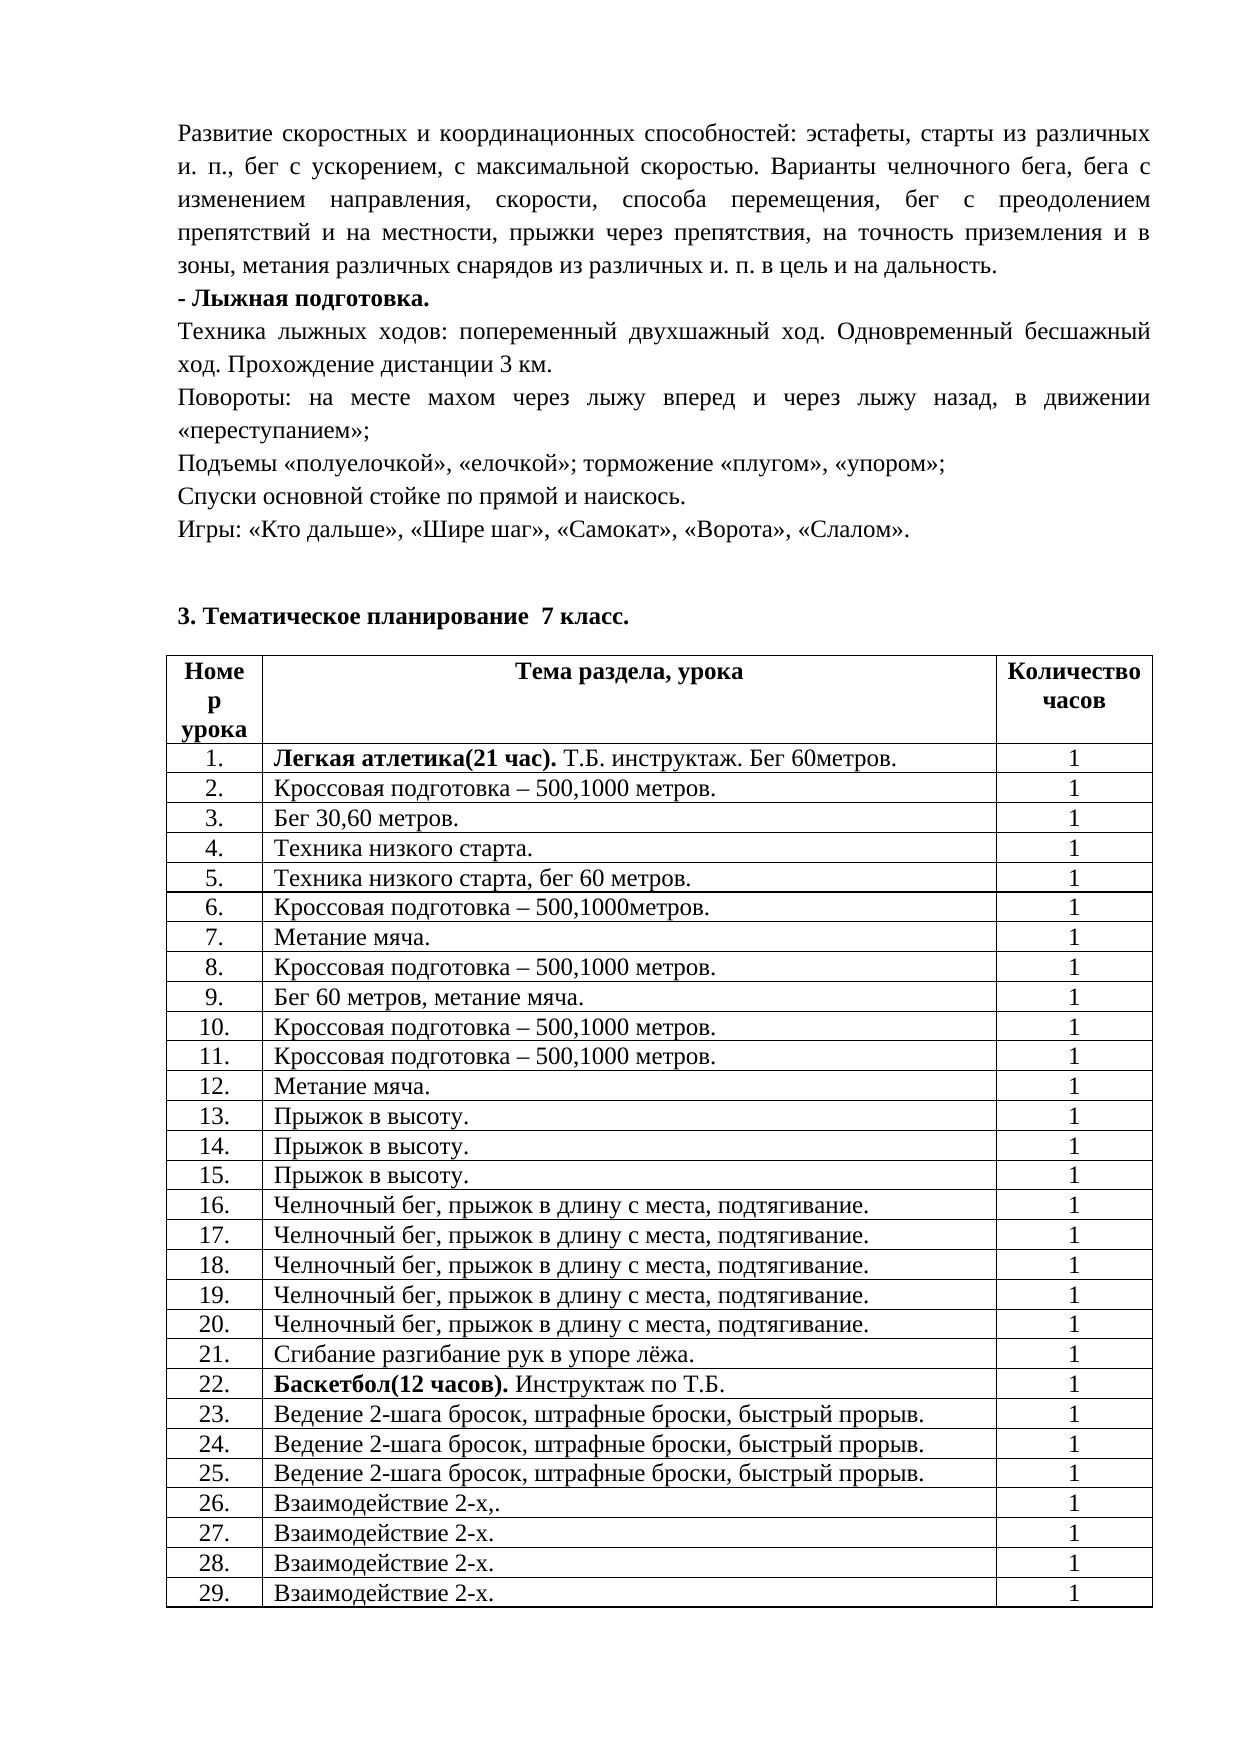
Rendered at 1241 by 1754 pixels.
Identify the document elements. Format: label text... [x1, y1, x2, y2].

table_cell 1 [997, 1339, 1152, 1368]
text Подъемы «полуелочкой», «елочкой»; торможение «плугом», «упором»; [177, 448, 1152, 477]
table_cell Метание мяча. [263, 1071, 996, 1100]
text Игры: «Кто дальше», «Шире шаг», «Самокат», «Ворота», «Слалом». [177, 514, 1152, 543]
table_cell 1 [997, 1220, 1152, 1249]
table_cell 24. [167, 1429, 262, 1457]
table_cell Ведение 2-шага бросок, штрафные броски, быстрый прорыв. [263, 1429, 996, 1457]
table_cell 1 [997, 1399, 1152, 1428]
table_cell Техника низкого старта. [263, 833, 996, 862]
text Спуски основной стойке по прямой и наискось. [177, 481, 1152, 510]
table_cell 1 [997, 952, 1152, 981]
text Техника лыжных ходов: попеременный двухшажный ход. Одновременный бесшажный ход. Прохождение дистанции 3 км. [177, 316, 1152, 378]
table_cell 16. [167, 1190, 262, 1219]
table_cell 1 [997, 1101, 1152, 1130]
table_cell 1 [997, 863, 1152, 891]
table_cell 4. [167, 833, 262, 862]
table_cell Метание мяча. [263, 922, 996, 951]
table_cell Прыжок в высоту. [263, 1101, 996, 1130]
table_cell 1 [997, 803, 1152, 832]
table_cell Легкая атлетика(21 час). Т.Б. инструктаж. Бег 60метров. [263, 744, 996, 772]
table_cell 1 [997, 1250, 1152, 1279]
table_cell 1 [997, 1310, 1152, 1338]
table_cell Кроссовая подготовка – 500,1000 метров. [263, 1041, 996, 1070]
table_cell 8. [167, 952, 262, 981]
table_cell 1 [997, 1041, 1152, 1070]
text Повороты: на месте махом через лыжу вперед и через лыжу назад, в движении «переступанием»; [177, 382, 1152, 444]
table_cell 13. [167, 1101, 262, 1130]
table_cell Взаимодействие 2-х. [263, 1548, 996, 1577]
table_cell 1 [997, 1280, 1152, 1308]
table_cell 1 [997, 773, 1152, 802]
table_cell Челночный бег, прыжок в длину с места, подтягивание. [263, 1190, 996, 1219]
table_cell Челночный бег, прыжок в длину с места, подтягивание. [263, 1250, 996, 1279]
table_cell 28. [167, 1548, 262, 1577]
table_cell 1 [997, 1190, 1152, 1219]
table_cell Кроссовая подготовка – 500,1000 метров. [263, 1012, 996, 1040]
table_cell Кроссовая подготовка – 500,1000 метров. [263, 952, 996, 981]
table_cell 17. [167, 1220, 262, 1249]
table_cell 1 [997, 1012, 1152, 1040]
table_cell Кроссовая подготовка – 500,1000 метров. [263, 773, 996, 802]
table_cell 18. [167, 1250, 262, 1279]
table_cell 1 [997, 1548, 1152, 1577]
table_cell 9. [167, 982, 262, 1011]
table_cell Ведение 2-шага бросок, штрафные броски, быстрый прорыв. [263, 1459, 996, 1487]
text - Лыжная подготовка. [177, 283, 1152, 312]
table_cell 15. [167, 1161, 262, 1189]
table_cell Прыжок в высоту. [263, 1131, 996, 1159]
table_header Номер урока [167, 656, 262, 742]
table_cell Баскетбол(12 часов). Инструктаж по Т.Б. [263, 1369, 996, 1398]
table_cell Челночный бег, прыжок в длину с места, подтягивание. [263, 1220, 996, 1249]
table_cell 23. [167, 1399, 262, 1428]
table_cell 7. [167, 922, 262, 951]
table_cell 12. [167, 1071, 262, 1100]
table_cell 21. [167, 1339, 262, 1368]
table_cell Взаимодействие 2-х,. [263, 1488, 996, 1517]
table_cell 1 [997, 744, 1152, 772]
table_cell Взаимодействие 2-х. [263, 1578, 996, 1606]
table_cell Бег 30,60 метров. [263, 803, 996, 832]
table_cell 25. [167, 1459, 262, 1487]
table_cell 27. [167, 1518, 262, 1547]
table_cell 20. [167, 1310, 262, 1338]
table_cell 1. [167, 744, 262, 772]
table_cell 1 [997, 1578, 1152, 1606]
table_cell 1 [997, 1131, 1152, 1159]
text 3. Тематическое планирование 7 класс. [177, 601, 1152, 630]
table_cell 10. [167, 1012, 262, 1040]
table_cell 19. [167, 1280, 262, 1308]
table_cell 2. [167, 773, 262, 802]
table_cell 1 [997, 1459, 1152, 1487]
table_cell Прыжок в высоту. [263, 1161, 996, 1189]
table_header Тема раздела, урока [263, 656, 996, 742]
table_cell Бег 60 метров, метание мяча. [263, 982, 996, 1011]
table_cell 22. [167, 1369, 262, 1398]
table_cell Кроссовая подготовка – 500,1000метров. [263, 893, 996, 921]
table_cell 5. [167, 863, 262, 891]
table_header Количество часов [997, 656, 1152, 742]
table_cell Сгибание разгибание рук в упоре лёжа. [263, 1339, 996, 1368]
table_cell 1 [997, 1161, 1152, 1189]
table_cell 26. [167, 1488, 262, 1517]
table_cell Ведение 2-шага бросок, штрафные броски, быстрый прорыв. [263, 1399, 996, 1428]
table_cell 1 [997, 1488, 1152, 1517]
table_cell 1 [997, 1071, 1152, 1100]
text Развитие скоростных и координационных способностей: эстафеты, старты из различных и. п., бег с ускорением, с максимальной скоростью. Варианты челночного бега, бега с изменением направления, скорости, способа перемещения, бег с преодолением препятствий и на местности, прыжки через препятствия, на точность приземления и в зоны, метания различных снарядов из различных и. п. в цель и на дальность. [177, 118, 1152, 279]
table_cell Челночный бег, прыжок в длину с места, подтягивание. [263, 1280, 996, 1308]
table_cell 6. [167, 893, 262, 921]
table_cell Челночный бег, прыжок в длину с места, подтягивание. [263, 1310, 996, 1338]
table_cell Техника низкого старта, бег 60 метров. [263, 863, 996, 891]
table_cell 1 [997, 982, 1152, 1011]
table_cell 29. [167, 1578, 262, 1606]
table_cell 1 [997, 1518, 1152, 1547]
table_cell 3. [167, 803, 262, 832]
table_cell 1 [997, 893, 1152, 921]
table_cell 14. [167, 1131, 262, 1159]
table_cell 1 [997, 833, 1152, 862]
table_cell Взаимодействие 2-х. [263, 1518, 996, 1547]
table_cell 1 [997, 1369, 1152, 1398]
table_cell 1 [997, 1429, 1152, 1457]
table_cell 11. [167, 1041, 262, 1070]
table_cell 1 [997, 922, 1152, 951]
